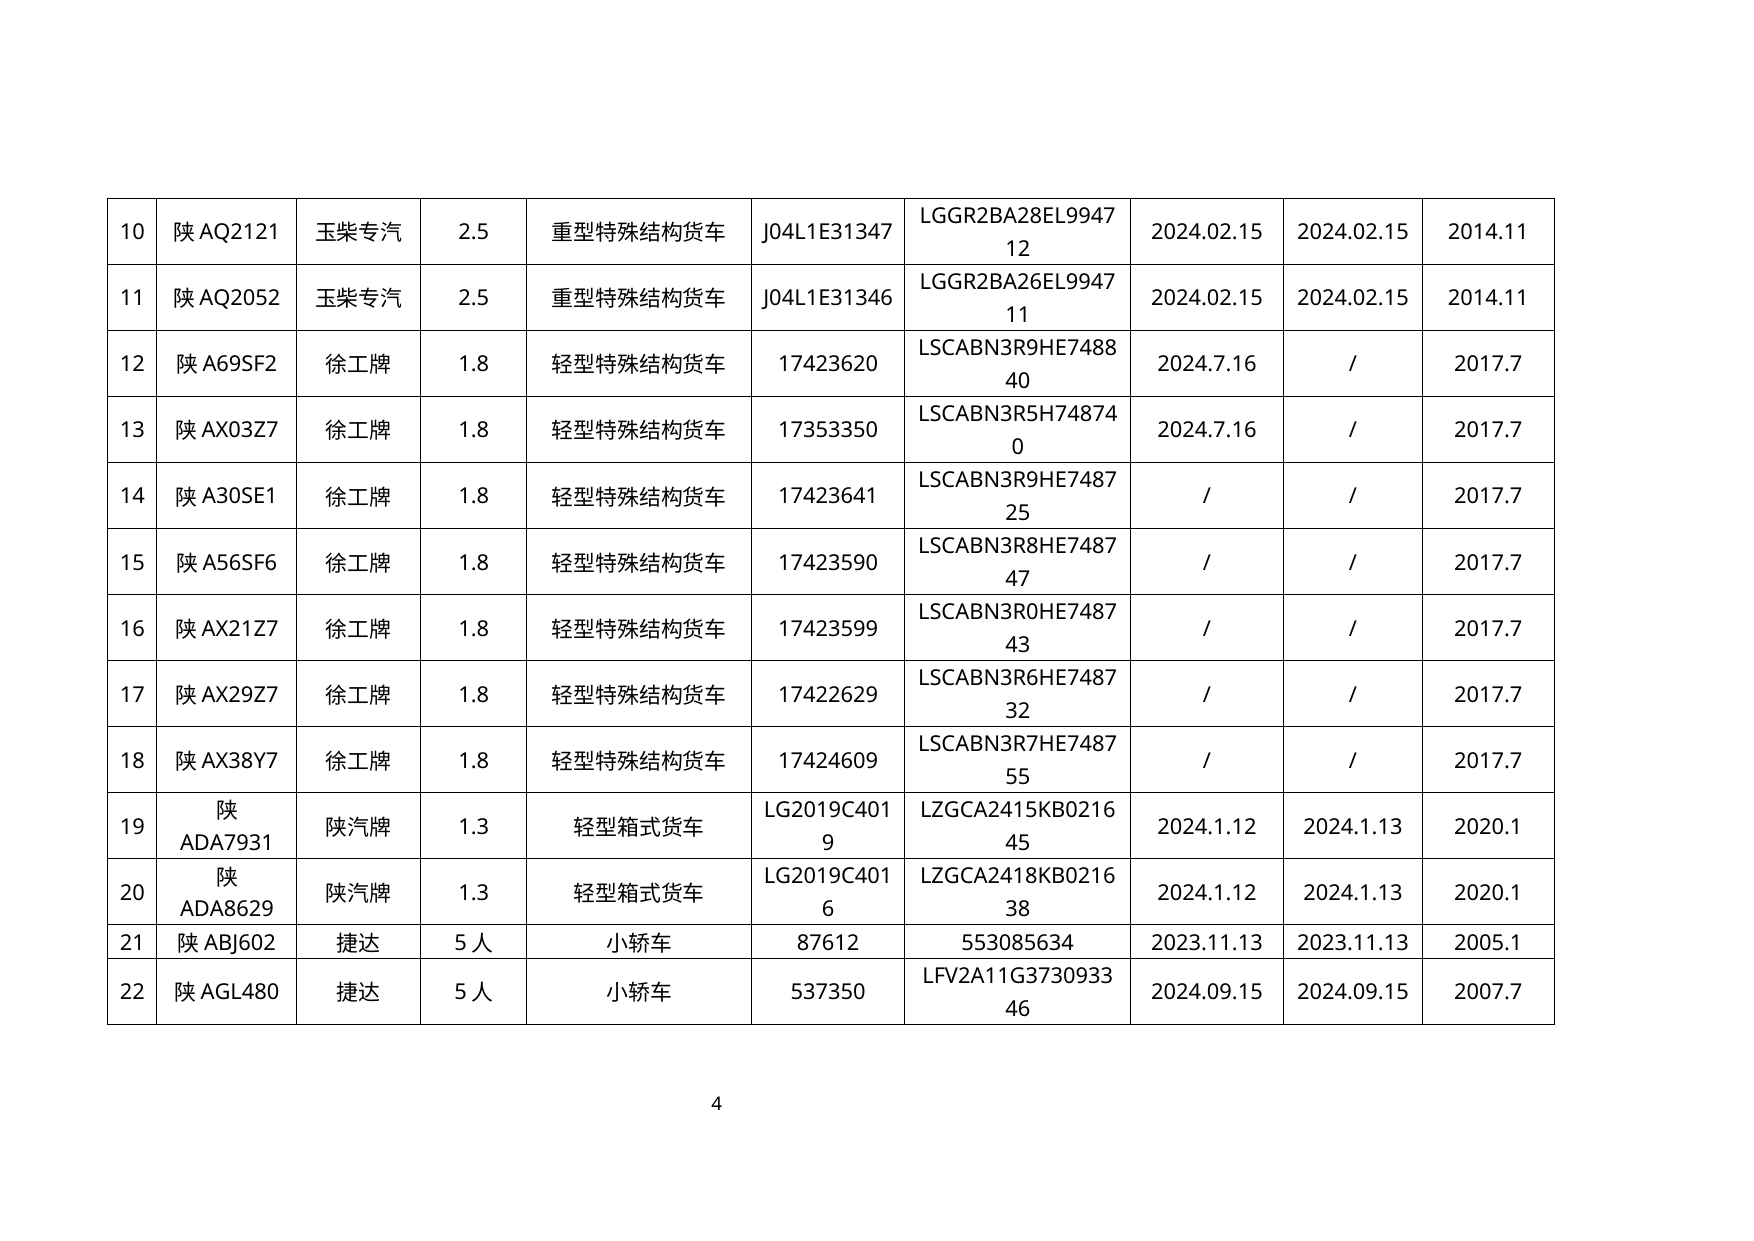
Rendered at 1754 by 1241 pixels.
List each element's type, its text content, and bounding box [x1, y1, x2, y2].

table_cell J04L1E31346 [752, 265, 904, 330]
table_cell 2005.1 [1423, 925, 1554, 958]
table_cell 17 [108, 661, 156, 726]
table_cell LSCABN3R0HE748743 [905, 595, 1130, 660]
table_cell 陕ADA8629 [157, 859, 296, 924]
table_cell 捷达 [297, 925, 420, 958]
table_cell LZGCA2418KB021638 [905, 859, 1130, 924]
table_cell / [1131, 661, 1283, 726]
table_cell 1.8 [421, 397, 526, 462]
table_cell / [1131, 463, 1283, 528]
table_cell 轻型特殊结构货车 [527, 463, 751, 528]
table_cell 1.3 [421, 793, 526, 858]
table_cell 陕AX38Y7 [157, 727, 296, 792]
table_cell 2024.1.13 [1284, 859, 1422, 924]
table_cell 18 [108, 727, 156, 792]
table_cell LG2019C4016 [752, 859, 904, 924]
table_cell 轻型箱式货车 [527, 793, 751, 858]
table_cell 17423599 [752, 595, 904, 660]
table_cell 1.8 [421, 661, 526, 726]
table_cell / [1131, 595, 1283, 660]
table_cell LG2019C4019 [752, 793, 904, 858]
table_cell 2014.11 [1423, 199, 1554, 264]
table_cell 2017.7 [1423, 331, 1554, 396]
table_cell / [1284, 397, 1422, 462]
table_cell 2024.02.15 [1284, 199, 1422, 264]
table_cell LSCABN3R5H748740 [905, 397, 1130, 462]
table_cell 2014.11 [1423, 265, 1554, 330]
table_cell 徐工牌 [297, 595, 420, 660]
table_cell 15 [108, 529, 156, 594]
table_cell LSCABN3R6HE748732 [905, 661, 1130, 726]
table_cell 2017.7 [1423, 397, 1554, 462]
table_cell 轻型箱式货车 [527, 859, 751, 924]
table_cell 2023.11.13 [1131, 925, 1283, 958]
table_cell 2024.1.12 [1131, 859, 1283, 924]
table_cell 19 [108, 793, 156, 858]
table_cell 12 [108, 331, 156, 396]
table_cell 21 [108, 925, 156, 958]
table_cell 小轿车 [527, 925, 751, 958]
table_cell 2017.7 [1423, 595, 1554, 660]
table_cell 陕A69SF2 [157, 331, 296, 396]
table_cell 2024.02.15 [1131, 265, 1283, 330]
table_cell LSCABN3R9HE748725 [905, 463, 1130, 528]
table_cell LGGR2BA28EL994712 [905, 199, 1130, 264]
table_cell 5人 [421, 959, 526, 1024]
table_cell 徐工牌 [297, 529, 420, 594]
table_cell 87612 [752, 925, 904, 958]
table_cell 17422629 [752, 661, 904, 726]
table_cell 玉柴专汽 [297, 265, 420, 330]
table_cell 2017.7 [1423, 529, 1554, 594]
table_cell 捷达 [297, 959, 420, 1024]
table_cell 轻型特殊结构货车 [527, 661, 751, 726]
table_cell 陕AGL480 [157, 959, 296, 1024]
table_cell 16 [108, 595, 156, 660]
table_cell 13 [108, 397, 156, 462]
table_cell LSCABN3R8HE748747 [905, 529, 1130, 594]
table_cell 553085634 [905, 925, 1130, 958]
table_cell 2023.11.13 [1284, 925, 1422, 958]
table_cell 徐工牌 [297, 397, 420, 462]
table_cell 重型特殊结构货车 [527, 265, 751, 330]
table_cell 17424609 [752, 727, 904, 792]
table_cell 2.5 [421, 265, 526, 330]
table_cell 陕AQ2121 [157, 199, 296, 264]
table_cell 陕AQ2052 [157, 265, 296, 330]
table_cell LFV2A11G373093346 [905, 959, 1130, 1024]
table_cell J04L1E31347 [752, 199, 904, 264]
table_cell 轻型特殊结构货车 [527, 529, 751, 594]
table_cell 2024.02.15 [1284, 265, 1422, 330]
table_cell 徐工牌 [297, 463, 420, 528]
table_cell 17423590 [752, 529, 904, 594]
table_cell / [1284, 661, 1422, 726]
table_cell 537350 [752, 959, 904, 1024]
table_cell / [1131, 529, 1283, 594]
table_cell 陕汽牌 [297, 793, 420, 858]
table_cell / [1131, 727, 1283, 792]
table_cell 陕AX21Z7 [157, 595, 296, 660]
table_cell 2020.1 [1423, 859, 1554, 924]
table_cell 17423641 [752, 463, 904, 528]
table_cell 2024.1.12 [1131, 793, 1283, 858]
table_cell 陕汽牌 [297, 859, 420, 924]
table_cell / [1284, 529, 1422, 594]
table_cell 1.8 [421, 331, 526, 396]
table_cell 11 [108, 265, 156, 330]
table_cell LZGCA2415KB021645 [905, 793, 1130, 858]
table_cell 2007.7 [1423, 959, 1554, 1024]
table_cell 陕ADA7931 [157, 793, 296, 858]
table_cell 陕AX03Z7 [157, 397, 296, 462]
table_cell 2017.7 [1423, 463, 1554, 528]
table_cell 陕AX29Z7 [157, 661, 296, 726]
table_cell 轻型特殊结构货车 [527, 331, 751, 396]
table_cell 22 [108, 959, 156, 1024]
table_cell 2024.1.13 [1284, 793, 1422, 858]
table_cell / [1284, 595, 1422, 660]
table_cell 2024.02.15 [1131, 199, 1283, 264]
table_cell 2.5 [421, 199, 526, 264]
table_cell 轻型特殊结构货车 [527, 727, 751, 792]
table_cell / [1284, 727, 1422, 792]
table_cell 10 [108, 199, 156, 264]
table_cell 2024.09.15 [1284, 959, 1422, 1024]
table_cell LGGR2BA26EL994711 [905, 265, 1130, 330]
table_cell 陕A30SE1 [157, 463, 296, 528]
table_cell 20 [108, 859, 156, 924]
table_cell 轻型特殊结构货车 [527, 397, 751, 462]
table_cell 1.8 [421, 463, 526, 528]
table_cell 玉柴专汽 [297, 199, 420, 264]
table_cell 17423620 [752, 331, 904, 396]
table_cell 1.3 [421, 859, 526, 924]
table_cell 2017.7 [1423, 727, 1554, 792]
table_cell 2017.7 [1423, 661, 1554, 726]
table_cell 2024.7.16 [1131, 397, 1283, 462]
table_cell 14 [108, 463, 156, 528]
table_cell 1.8 [421, 529, 526, 594]
table_cell / [1284, 463, 1422, 528]
table_cell 徐工牌 [297, 727, 420, 792]
table_cell 小轿车 [527, 959, 751, 1024]
table_cell 2020.1 [1423, 793, 1554, 858]
table_cell LSCABN3R9HE748840 [905, 331, 1130, 396]
table_cell 2024.7.16 [1131, 331, 1283, 396]
table_cell / [1284, 331, 1422, 396]
table_cell 徐工牌 [297, 661, 420, 726]
table_cell 轻型特殊结构货车 [527, 595, 751, 660]
table_cell 陕A56SF6 [157, 529, 296, 594]
table_cell 1.8 [421, 595, 526, 660]
table_cell 2024.09.15 [1131, 959, 1283, 1024]
table_cell 17353350 [752, 397, 904, 462]
table_cell 重型特殊结构货车 [527, 199, 751, 264]
table_cell 徐工牌 [297, 331, 420, 396]
table_cell 1.8 [421, 727, 526, 792]
table_cell 陕ABJ602 [157, 925, 296, 958]
table_cell LSCABN3R7HE748755 [905, 727, 1130, 792]
table_cell 5人 [421, 925, 526, 958]
